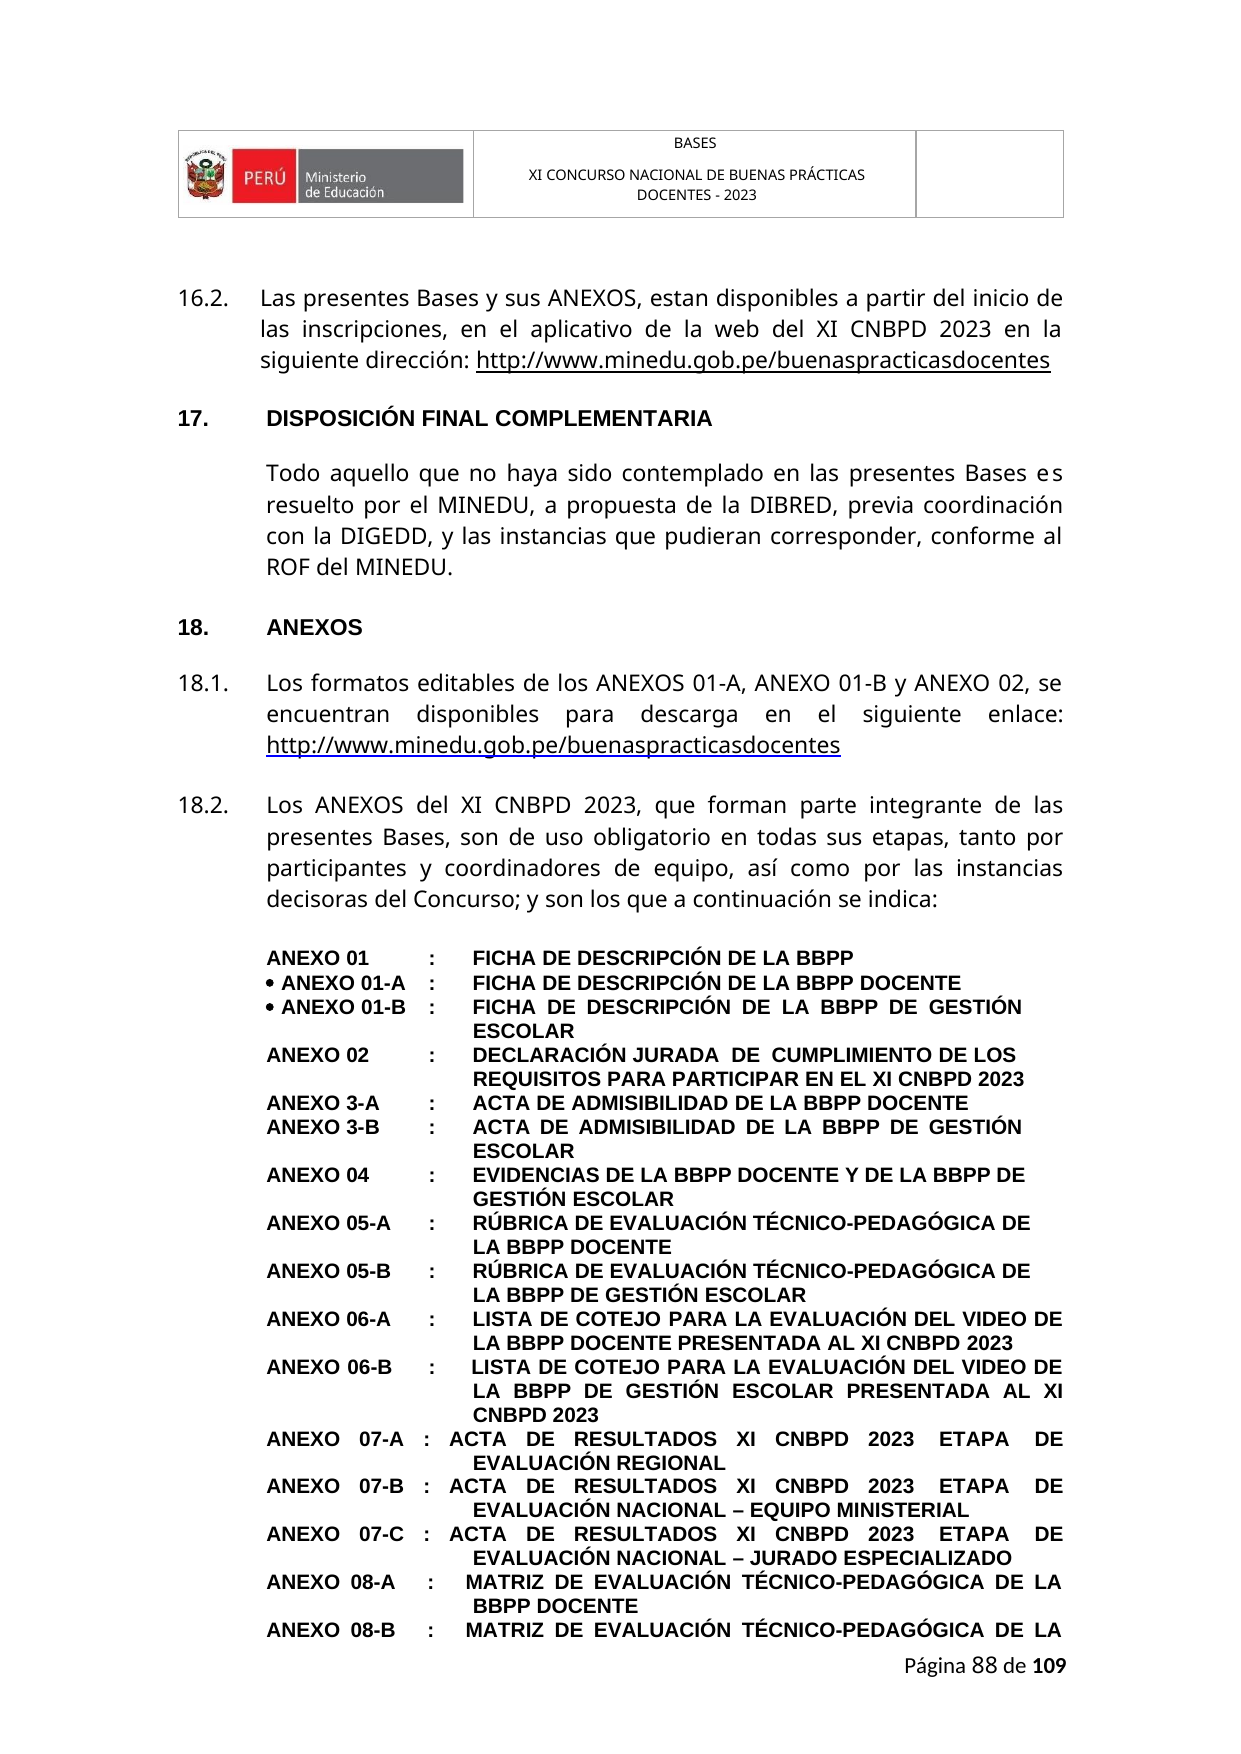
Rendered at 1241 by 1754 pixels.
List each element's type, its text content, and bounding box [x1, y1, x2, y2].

text ANEXO 07-B : ACTA DE RESULTADOS XI CNBPD 2023 ETAPA DE EVALUACIÓN NACIONAL – EQUIPO MINISTERIAL [266, 1474, 1063, 1522]
text ANEXO 04 : EVIDENCIAS DE LA BBPP DOCENTE Y DE LA BBPP DE GESTIÓN ESCOLAR [266, 1163, 1026, 1211]
picture [182, 145, 464, 205]
text ANEXO 01 : FICHA DE DESCRIPCIÓN DE LA BBPP [266, 946, 1240, 970]
subtitle ANEXOS [177, 614, 1240, 640]
list ANEXO 01-A : FICHA DE DESCRIPCIÓN DE LA BBPP DOCENTE [266, 970, 1240, 995]
list ANEXO 01-B : FICHA DE DESCRIPCIÓN DE LA BBPP DE GESTIÓN ESCOLAR [266, 996, 1063, 1043]
text ANEXO 06-A : LISTA DE COTEJO PARA LA EVALUACIÓN DEL VIDEO DE LA BBPP DOCENTE PRESENTADA AL XI CNBPD 2023 [266, 1307, 1063, 1354]
text ANEXO 3-B : ACTA DE ADMISIBILIDAD DE LA BBPP DE GESTIÓN ESCOLAR [266, 1115, 1063, 1163]
text ANEXO 07-C : ACTA DE RESULTADOS XI CNBPD 2023 ETAPA DE EVALUACIÓN NACIONAL – JURADO ESPECIALIZADO [266, 1522, 1063, 1570]
subtitle DISPOSICIÓN FINAL COMPLEMENTARIA [177, 405, 1240, 431]
text ANEXO 3-A : ACTA DE ADMISIBILIDAD DE LA BBPP DOCENTE [266, 1091, 1240, 1115]
text ANEXO 05-B : RÚBRICA DE EVALUACIÓN TÉCNICO-PEDAGÓGICA DE LA BBPP DE GESTIÓN ESCOLAR [266, 1259, 1063, 1307]
text ANEXO 02 : DECLARACIÓN JURADA DE CUMPLIMIENTO DE LOS REQUISITOS PARA PARTICIPAR EN EL XI CNBPD 2023 [266, 1043, 1063, 1091]
text ANEXO 08-B : MATRIZ DE EVALUACIÓN TÉCNICO-PEDAGÓGICA DE LA BBPP DE GESTIÓN ESCOLAR [266, 1618, 1063, 1642]
list Las presentes Bases y sus ANEXOS, estan disponibles a partir del inicio de las inscripciones, en el aplicativo de la web del XI CNBPD 2023 en la siguiente dirección: http://www.minedu.gob.pe/buenaspracticasdocentes [177, 282, 1063, 376]
text ANEXO 05-A : RÚBRICA DE EVALUACIÓN TÉCNICO-PEDAGÓGICA DE LA BBPP DOCENTE [266, 1211, 1063, 1259]
list Los formatos editables de los ANEXOS 01-A, ANEXO 01-B y ANEXO 02, se encuentran disponibles para descarga en el siguiente enlace: http://www.minedu.gob.pe/buenaspracticasdocentes [177, 666, 1064, 760]
text ANEXO 07-A : ACTA DE RESULTADOS XI CNBPD 2023 ETAPA DE EVALUACIÓN REGIONAL [266, 1426, 1063, 1474]
text ANEXO 06-B : LISTA DE COTEJO PARA LA EVALUACIÓN DEL VIDEO DE LA BBPP DE GESTIÓN ESCOLAR PRESENTADA AL XI CNBPD 2023 [266, 1354, 1063, 1426]
text Todo aquello que no haya sido contemplado en las presentes Bases es resuelto por el MINEDU, a propuesta de la DIBRED, previa coordinación con la DIGEDD, y las instancias que pudieran corresponder, conforme al ROF del MINEDU. [266, 457, 1063, 582]
list Los ANEXOS del XI CNBPD 2023, que forman parte integrante de las presentes Bases, son de uso obligatorio en todas sus etapas, tanto por participantes y coordinadores de equipo, así como por las instancias decisoras del Concurso; y son los que a continuación se indica: [177, 789, 1064, 914]
text ANEXO 08-A : MATRIZ DE EVALUACIÓN TÉCNICO-PEDAGÓGICA DE LA BBPP DOCENTE [266, 1570, 1063, 1618]
